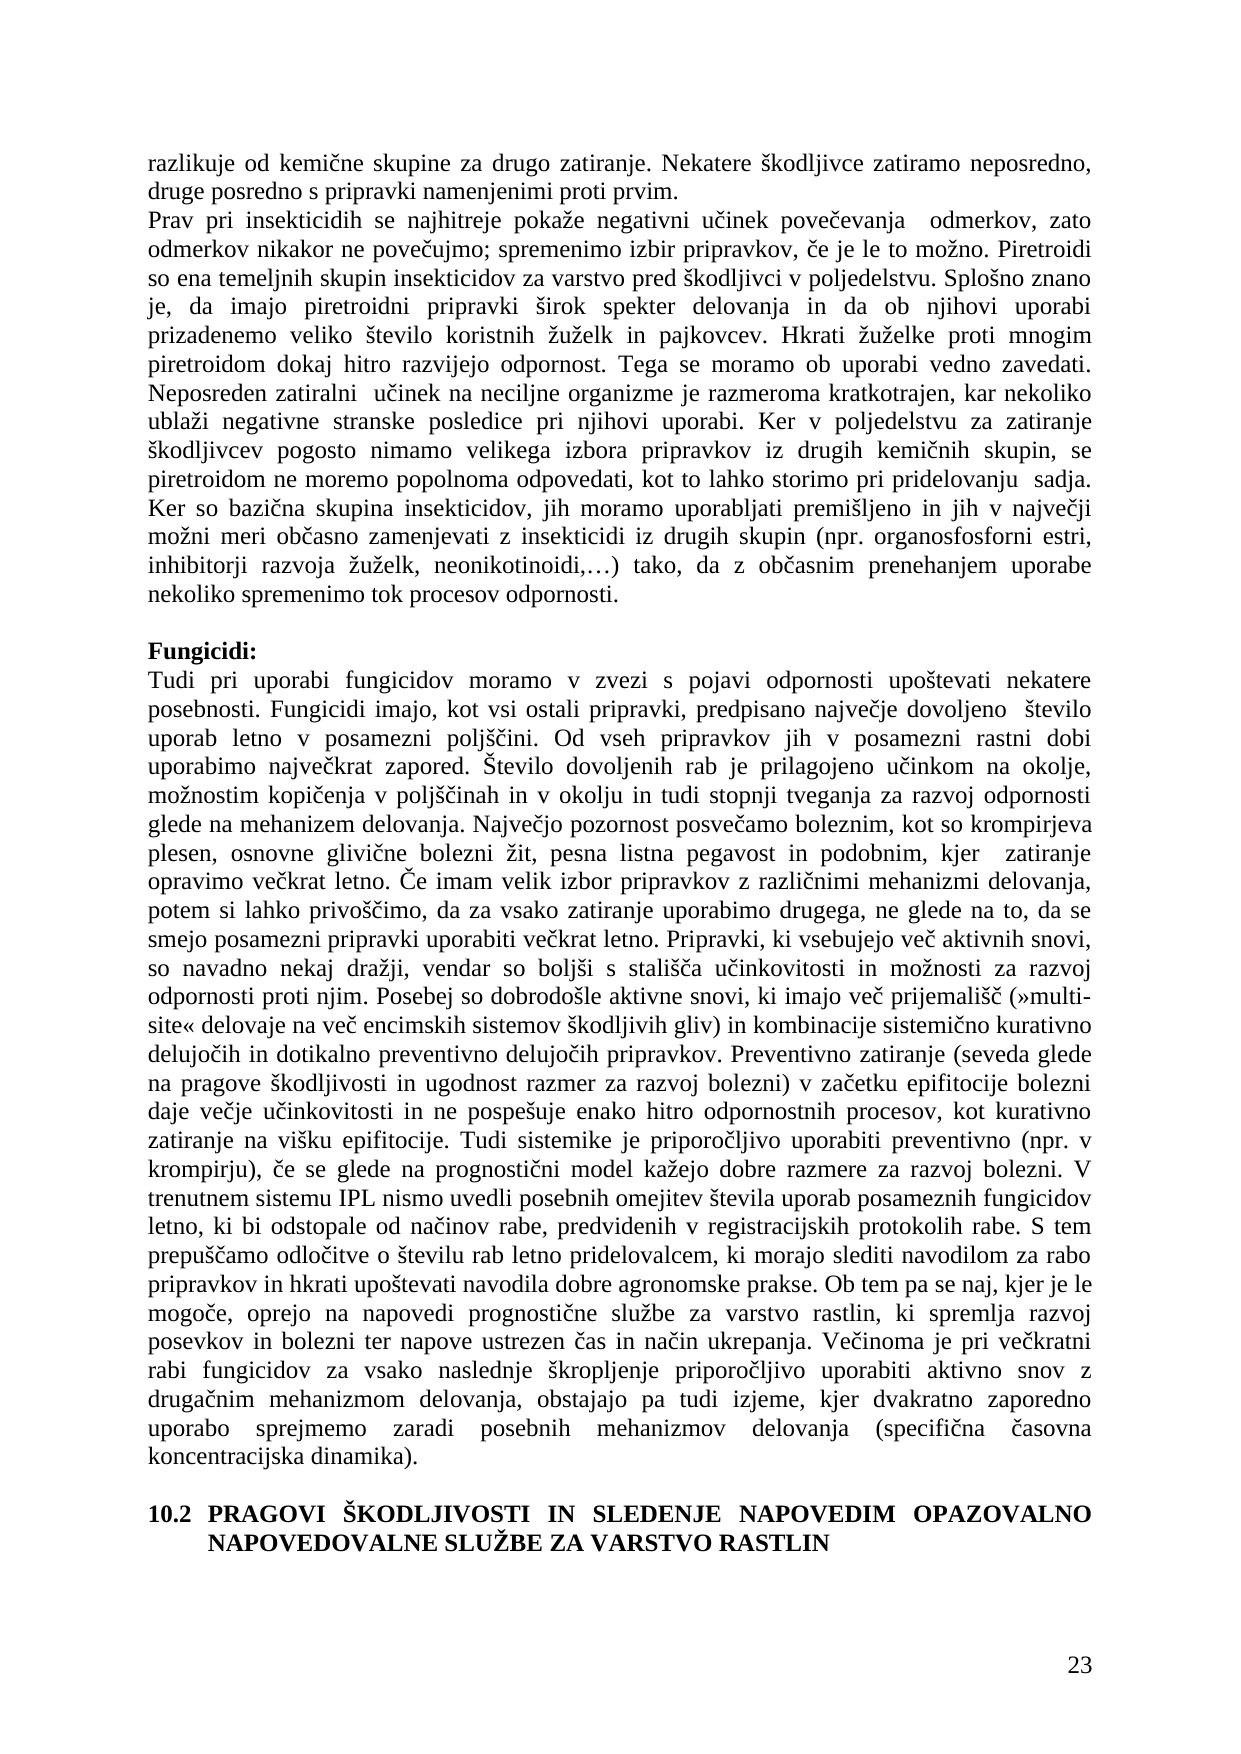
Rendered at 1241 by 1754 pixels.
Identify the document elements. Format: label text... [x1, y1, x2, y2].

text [148, 148, 1093, 205]
text Fungicidi: [148, 636, 1093, 665]
text Tudi pri uporabi fungicidov moramo v zvezi s pojavi odpornosti upoštevati nekatere posebnosti. Fungicidi imajo, kot vsi ostali pripravki, predpisano največje dovoljeno število uporab letno v posamezni poljščini. Od vseh pripravkov jih v posamezni rastni dobi uporabimo največkrat zapored. Število dovoljenih rab je prilagojeno učinkom na okolje, možnostim kopičenja v poljščinah in v okolju in tudi stopnji tveganja za razvoj odpornosti glede na mehanizem delovanja. Največjo pozornost posvečamo boleznim, kot so krompirjeva plesen, osnovne glivične bolezni žit, pesna listna pegavost in podobnim, kjer zatiranje opravimo večkrat letno. Če imam velik izbor pripravkov z različnimi mehanizmi delovanja, potem si lahko privoščimo, da za vsako zatiranje uporabimo drugega, ne glede na to, da se smejo posamezni pripravki uporabiti večkrat letno. Pripravki, ki vsebujejo več aktivnih snovi, so navadno nekaj dražji, vendar so boljši s stališča učinkovitosti in možnosti za razvoj odpornosti proti njim. Posebej so dobrodošle aktivne snovi, ki imajo več prijemališč (»multi-site« delovaje na več encimskih sistemov škodljivih gliv) in kombinacije sistemično kurativno delujočih in dotikalno preventivno delujočih pripravkov. Preventivno zatiranje (seveda glede na pragove škodljivosti in ugodnost razmer za razvoj bolezni) v začetku epifitocije bolezni daje večje učinkovitosti in ne pospešuje enako hitro odpornostnih procesov, kot kurativno zatiranje na višku epifitocije. Tudi sistemike je priporočljivo uporabiti preventivno (npr. v krompirju), če se glede na prognostični model kažejo dobre razmere za razvoj bolezni. V trenutnem sistemu IPL nismo uvedli posebnih omejitev števila uporab posameznih fungicidov letno, ki bi odstopale od načinov rabe, predvidenih v registracijskih protokolih rabe. S tem prepuščamo odločitve o številu rab letno pridelovalcem, ki morajo slediti navodilom za rabo pripravkov in hkrati upoštevati navodila dobre agronomske prakse. Ob tem pa se naj, kjer je le mogoče, oprejo na napovedi prognostične službe za varstvo rastlin, ki spremlja razvoj posevkov in bolezni ter napove ustrezen čas in način ukrepanja. Večinoma je pri večkratni rabi fungicidov za vsako naslednje škropljenje priporočljivo uporabiti aktivno snov z drugačnim mehanizmom delovanja, obstajajo pa tudi izjeme, kjer dvakratno zaporedno uporabo sprejmemo zaradi posebnih mehanizmov delovanja (specifična časovna koncentracijska dinamika). [148, 665, 1093, 1470]
subtitle Pragovi škodljivosti in sledenje napovedim opazovalno napovedovalne službe za varstvo rastlin [148, 1499, 1093, 1556]
text Prav pri insekticidih se najhitreje pokaže negativni učinek povečevanja odmerkov, zato odmerkov nikakor ne povečujmo; spremenimo izbir pripravkov, če je le to možno. Piretroidi so ena temeljnih skupin insekticidov za varstvo pred škodljivci v poljedelstvu. Splošno znano je, da imajo piretroidni pripravki širok spekter delovanja in da ob njihovi uporabi prizadenemo veliko število koristnih žuželk in pajkovcev. Hkrati žuželke proti mnogim piretroidom dokaj hitro razvijejo odpornost. Tega se moramo ob uporabi vedno zavedati. Neposreden zatiralni učinek na neciljne organizme je razmeroma kratkotrajen, kar nekoliko ublaži negativne stranske posledice pri njihovi uporabi. Ker v poljedelstvu za zatiranje škodljivcev pogosto nimamo velikega izbora pripravkov iz drugih kemičnih skupin, se piretroidom ne moremo popolnoma odpovedati, kot to lahko storimo pri pridelovanju sadja. Ker so bazična skupina insekticidov, jih moramo uporabljati premišljeno in jih v največji možni meri občasno zamenjevati z insekticidi iz drugih skupin (npr. organosfosforni estri, inhibitorji razvoja žuželk, neonikotinoidi,…) tako, da z občasnim prenehanjem uporabe nekoliko spremenimo tok procesov odpornosti. [148, 205, 1093, 608]
